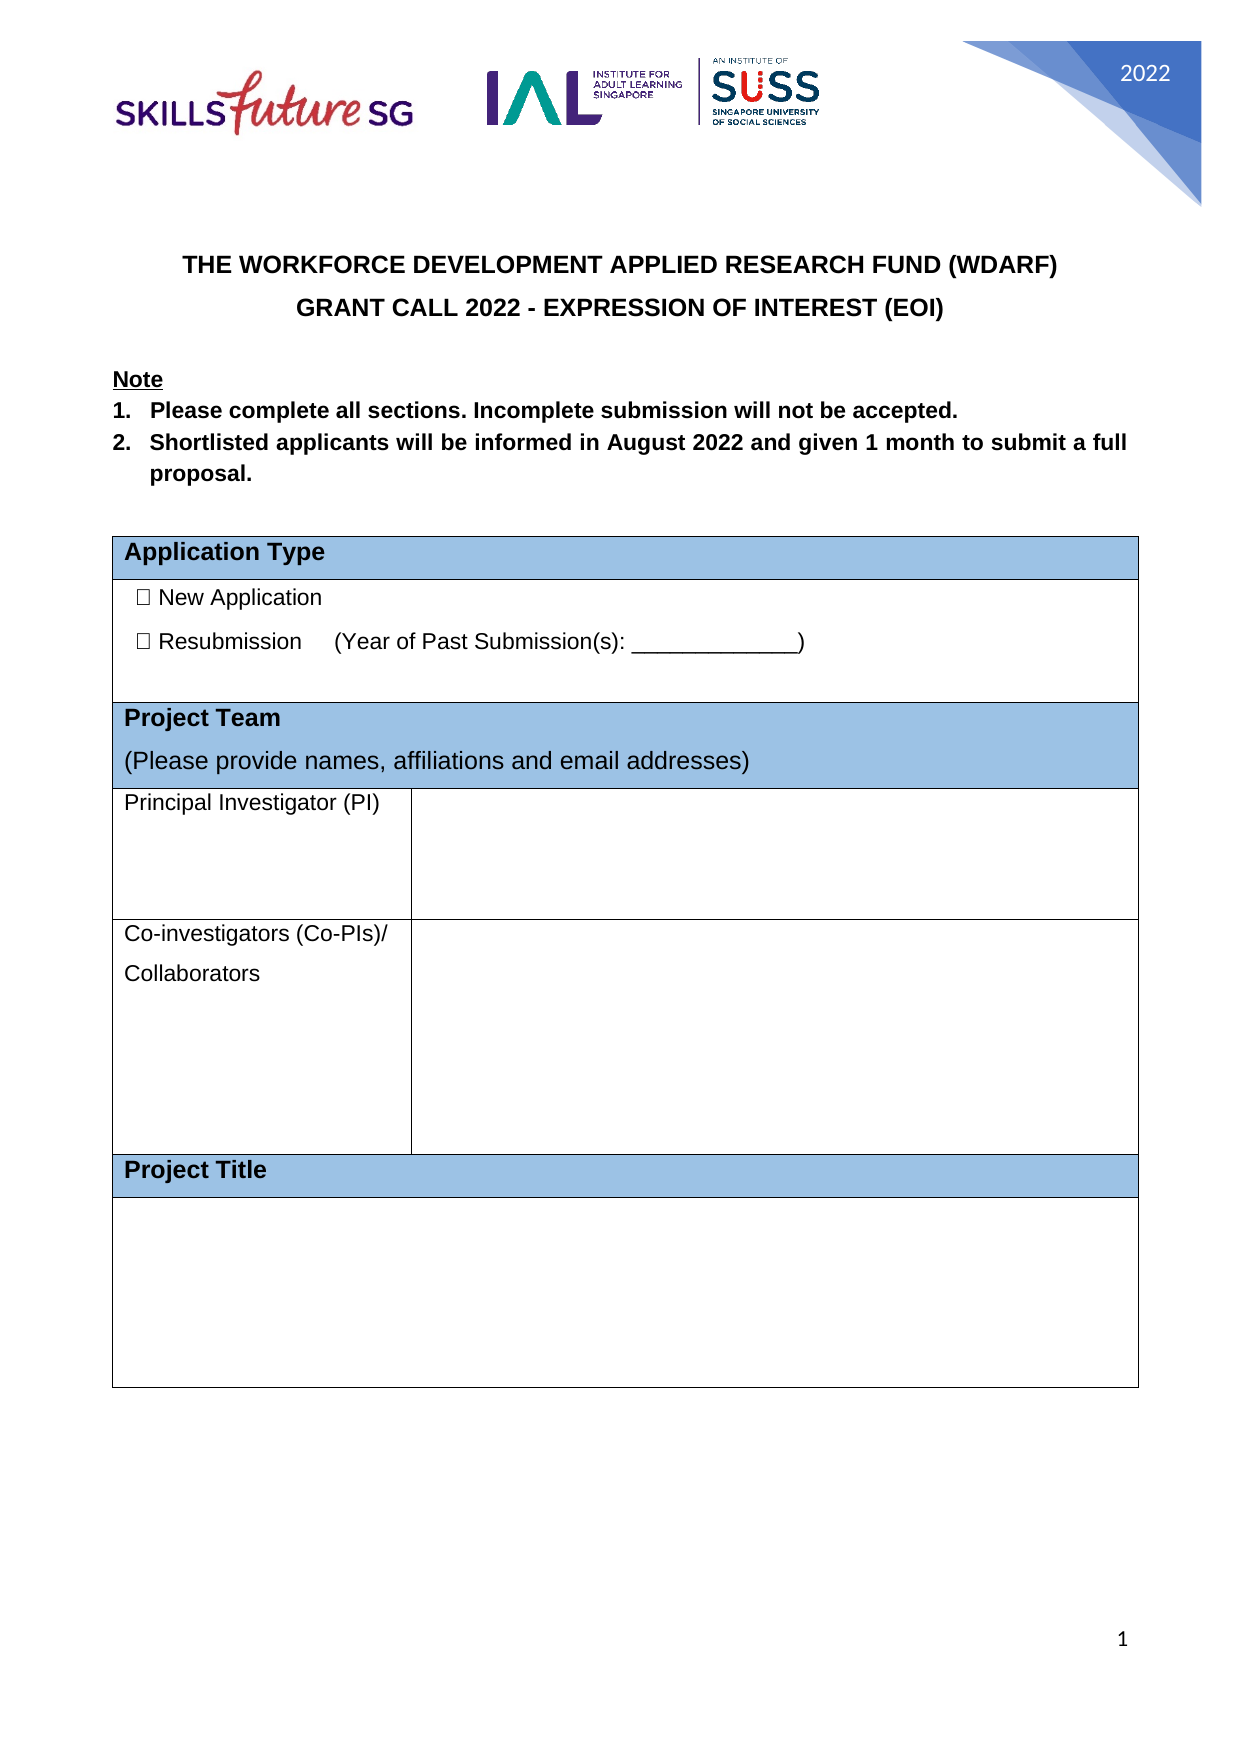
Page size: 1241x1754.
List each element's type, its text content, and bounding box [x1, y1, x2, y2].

table_cell Co-investigators (Co-PIs)/ Collaborators [113, 920, 411, 1154]
table_cell Project Team (Please provide names, affiliations and email addresses) [113, 703, 1138, 788]
table_cell [412, 789, 1138, 919]
text THE WORKFORCE DEVELOPMENT APPLIED RESEARCH FUND (WDARF) [112, 250, 1128, 279]
text GRANT CALL 2022 - EXPRESSION OF INTEREST (EOI) [112, 293, 1128, 322]
table_cell Project Title [113, 1155, 1138, 1197]
table_cell [412, 920, 1138, 1154]
picture [112, 61, 419, 141]
table_cell [113, 1198, 1138, 1387]
table_cell  New Application  Resubmission (Year of Past Submission(s): _____________) [113, 580, 1138, 702]
list Shortlisted applicants will be informed in August 2022 and given 1 month to submit a full proposal. [112, 429, 1128, 487]
table_cell Principal Investigator (PI) [113, 789, 411, 919]
list Please complete all sections. Incomplete submission will not be accepted. [112, 397, 1128, 424]
table_header Application Type [113, 537, 1138, 579]
picture [962, 41, 1202, 207]
text Note [112, 337, 1128, 392]
picture [470, 42, 834, 141]
